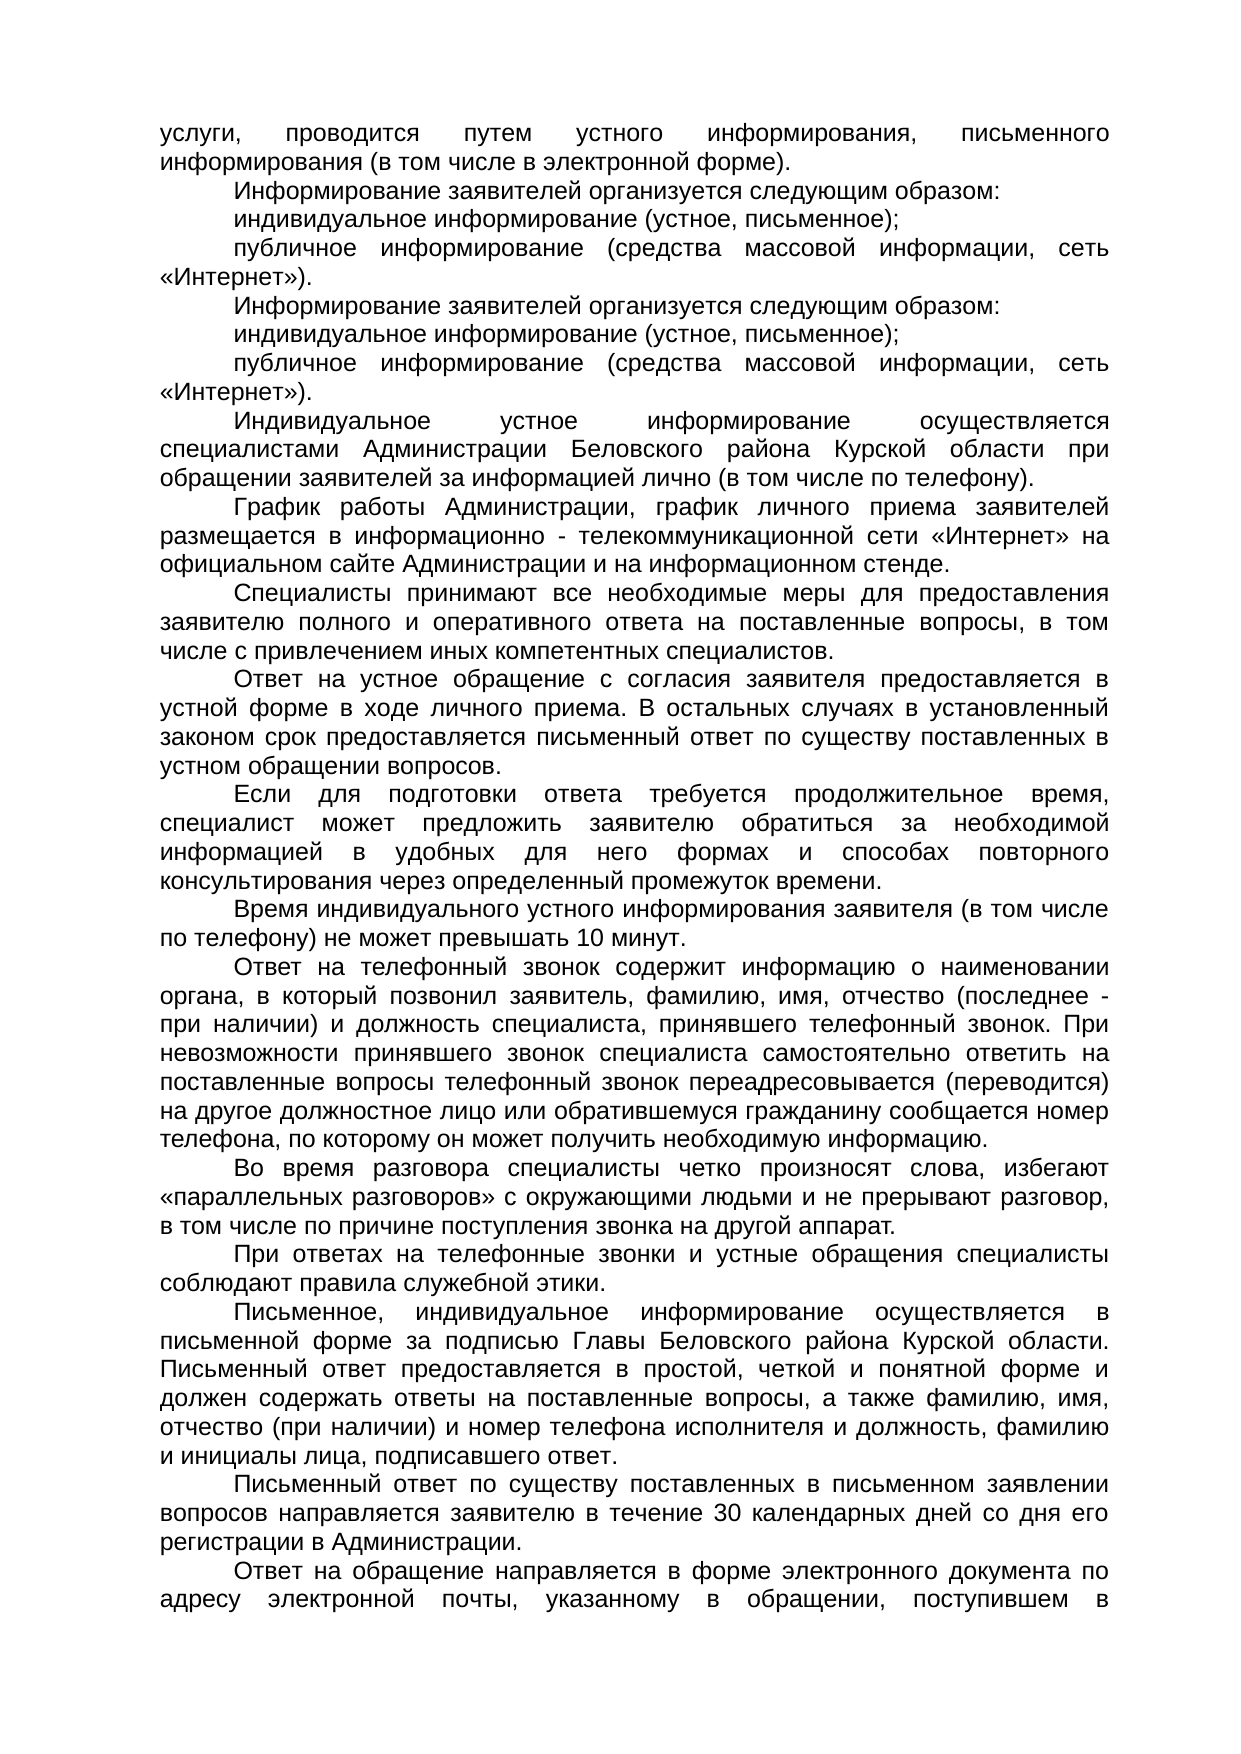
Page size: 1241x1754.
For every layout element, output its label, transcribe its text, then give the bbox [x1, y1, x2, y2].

text Если для подготовки ответа требуется продолжительное время, специалист может предложить заявителю обратиться за необходимой информацией в удобных для него формах и способах повторного консультирования через определенный промежуток времени. [159, 779, 1110, 894]
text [159, 1556, 1110, 1613]
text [159, 118, 1110, 176]
text Ответ на телефонный звонок содержит информацию о наименовании органа, в который позвонил заявитель, фамилию, имя, отчество (последнее - при наличии) и должность специалиста, принявшего телефонный звонок. При невозможности принявшего звонок специалиста самостоятельно ответить на поставленные вопросы телефонный звонок переадресовывается (переводится) на другое должностное лицо или обратившемуся гражданину сообщается номер телефона, по которому он может получить необходимую информацию. [159, 952, 1110, 1153]
text публичное информирование (средства массовой информации, сеть «Интернет»). [159, 233, 1110, 291]
text Во время разговора специалисты четко произносят слова, избегают «параллельных разговоров» с окружающими людьми и не прерывают разговор, в том числе по причине поступления звонка на другой аппарат. [159, 1153, 1110, 1239]
text При ответах на телефонные звонки и устные обращения специалисты соблюдают правила служебной этики. [159, 1239, 1110, 1297]
text индивидуальное информирование (устное, письменное); [159, 204, 1110, 233]
text Специалисты принимают все необходимые меры для предоставления заявителю полного и оперативного ответа на поставленные вопросы, в том числе с привлечением иных компетентных специалистов. [159, 578, 1110, 664]
text Время индивидуального устного информирования заявителя (в том числе по телефону) не может превышать 10 минут. [159, 894, 1110, 952]
text Письменное, индивидуальное информирование осуществляется в письменной форме за подписью Главы Беловского района Курской области. Письменный ответ предоставляется в простой, четкой и понятной форме и должен содержать ответы на поставленные вопросы, а также фамилию, имя, отчество (при наличии) и номер телефона исполнителя и должность, фамилию и инициалы лица, подписавшего ответ. [159, 1297, 1110, 1469]
text Информирование заявителей организуется следующим образом: [159, 176, 1110, 204]
text График работы Администрации, график личного приема заявителей размещается в информационно - телекоммуникационной сети «Интернет» на официальном сайте Администрации и на информационном стенде. [159, 492, 1110, 578]
text индивидуальное информирование (устное, письменное); [159, 319, 1110, 348]
text Письменный ответ по существу поставленных в письменном заявлении вопросов направляется заявителю в течение 30 календарных дней со дня его регистрации в Администрации. [159, 1469, 1110, 1556]
text Информирование заявителей организуется следующим образом: [159, 291, 1110, 319]
text публичное информирование (средства массовой информации, сеть «Интернет»). [159, 348, 1110, 406]
text Ответ на устное обращение с согласия заявителя предоставляется в устной форме в ходе личного приема. В остальных случаях в установленный законом срок предоставляется письменный ответ по существу поставленных в устном обращении вопросов. [159, 664, 1110, 779]
text Индивидуальное устное информирование осуществляется специалистами Администрации Беловского района Курской области при обращении заявителей за информацией лично (в том числе по телефону). [159, 406, 1110, 492]
